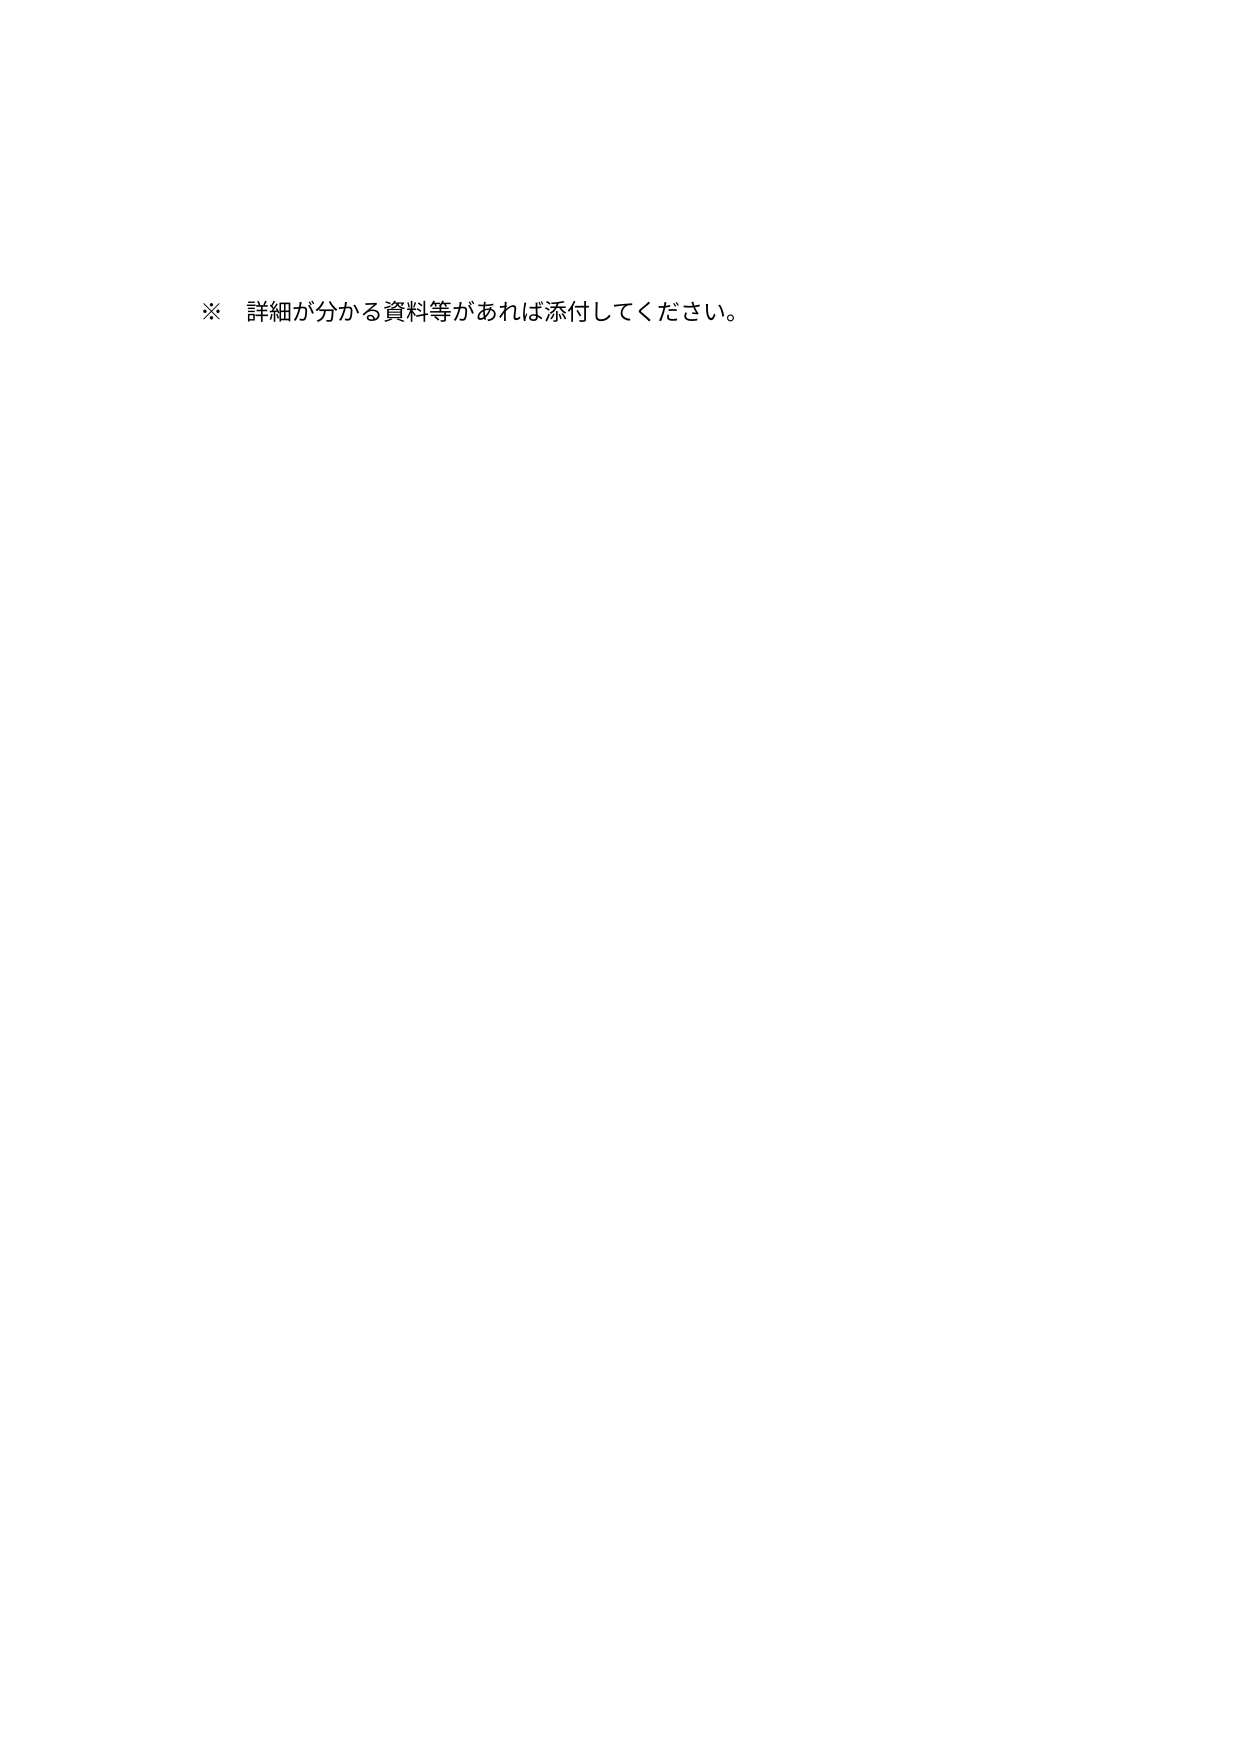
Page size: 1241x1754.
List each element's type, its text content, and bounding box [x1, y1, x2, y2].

text ※ 詳細が分かる資料等があれば添付してください。 [177, 292, 1063, 329]
